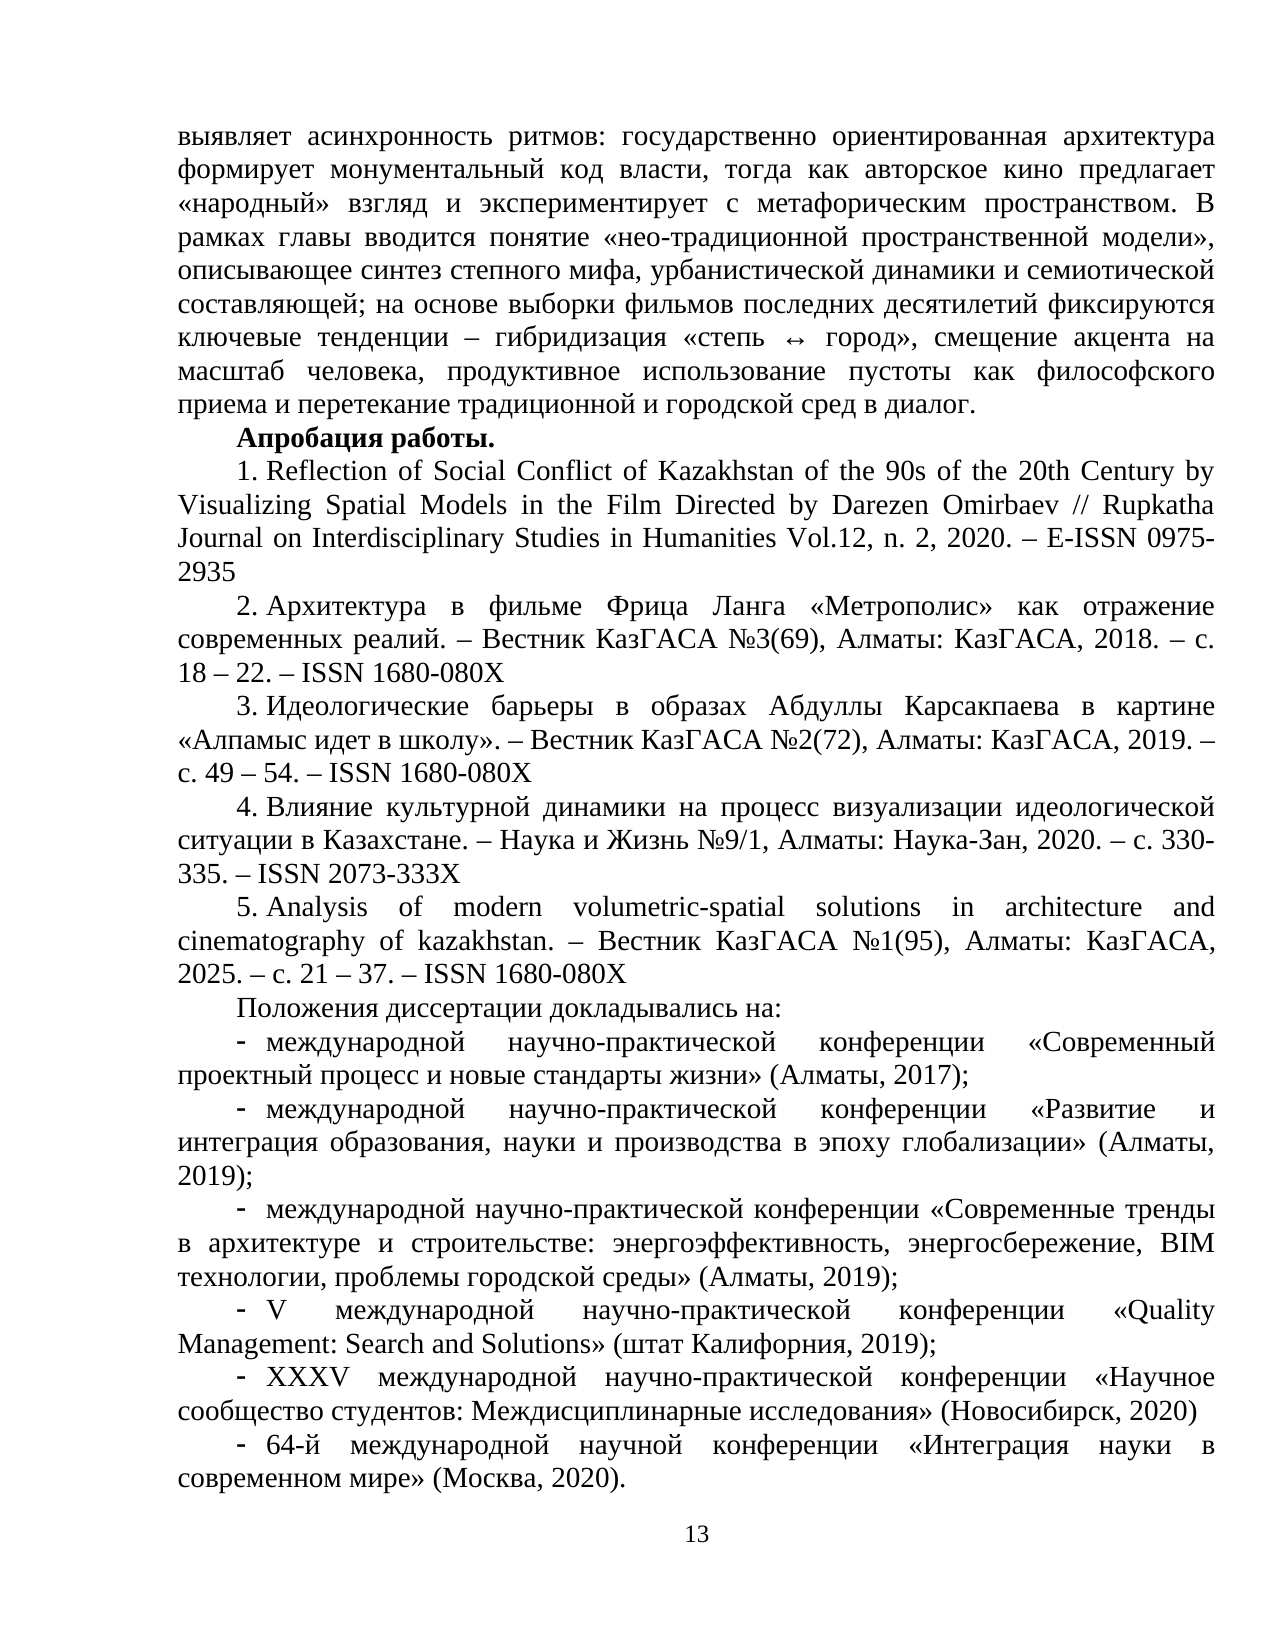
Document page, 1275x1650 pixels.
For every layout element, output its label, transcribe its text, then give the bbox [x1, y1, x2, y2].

list международной научно-практической конференции «Современный проектный процесс и новые стандарты жизни» (Алматы, 2017); [177, 1024, 1216, 1091]
list Идеологические барьеры в образах Абдуллы Карсакпаева в картине «Алпамыс идет в школу». – Вестник КазГАСА №2(72), Алматы: КазГАСА, 2019. – с. 49 – 54. – ISSN 1680-080X [177, 688, 1216, 789]
list 64-й международной научной конференции «Интеграция науки в современном мире» (Москва, 2020). [177, 1427, 1216, 1494]
list Архитектура в фильме Фрица Ланга «Метрополис» как отражение современных реалий. – Вестник КазГАСА №3(69), Алматы: КазГАСА, 2018. – с. 18 – 22. – ISSN 1680-080X [177, 588, 1216, 688]
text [177, 118, 1216, 420]
text Апробация работы. [177, 420, 1216, 453]
text Положения диссертации докладывались на: [177, 990, 1216, 1024]
list Reflection of Social Conflict of Kazakhstan of the 90s of the 20th Century by Visualizing Spatial Models in the Film Directed by Darezen Omirbaev // Rupkatha Journal on Interdisciplinary Studies in Humanities Vol.12, n. 2, 2020. – E-ISSN 0975-2935 [177, 453, 1216, 588]
list V международной научно-практической конференции «Quality Management: Search and Solutions» (штат Калифорния, 2019); [177, 1292, 1216, 1359]
list XXXV международной научно-практической конференции «Научное сообщество студентов: Междисциплинарные исследования» (Новосибирск, 2020) [177, 1359, 1216, 1427]
list Analysis of modern volumetric-spatial solutions in architecture and cinematography of kazakhstan. – Вестник КазГАСА №1(95), Алматы: КазГАСА, 2025. – с. 21 – 37. – ISSN 1680-080X [177, 889, 1216, 990]
list международной научно-практической конференции «Современные тренды в архитектуре и строительстве: энергоэффективность, энергосбережение, BIM технологии, проблемы городской среды» (Алматы, 2019); [177, 1192, 1216, 1292]
list Влияние культурной динамики на процесс визуализации идеологической ситуации в Казахстане. – Наука и Жизнь №9/1, Алматы: Наука-Зан, 2020. – с. 330-335. – ISSN 2073-333X [177, 789, 1216, 889]
list международной научно-практической конференции «Развитие и интеграция образования, науки и производства в эпоху глобализации» (Алматы, 2019); [177, 1091, 1216, 1192]
